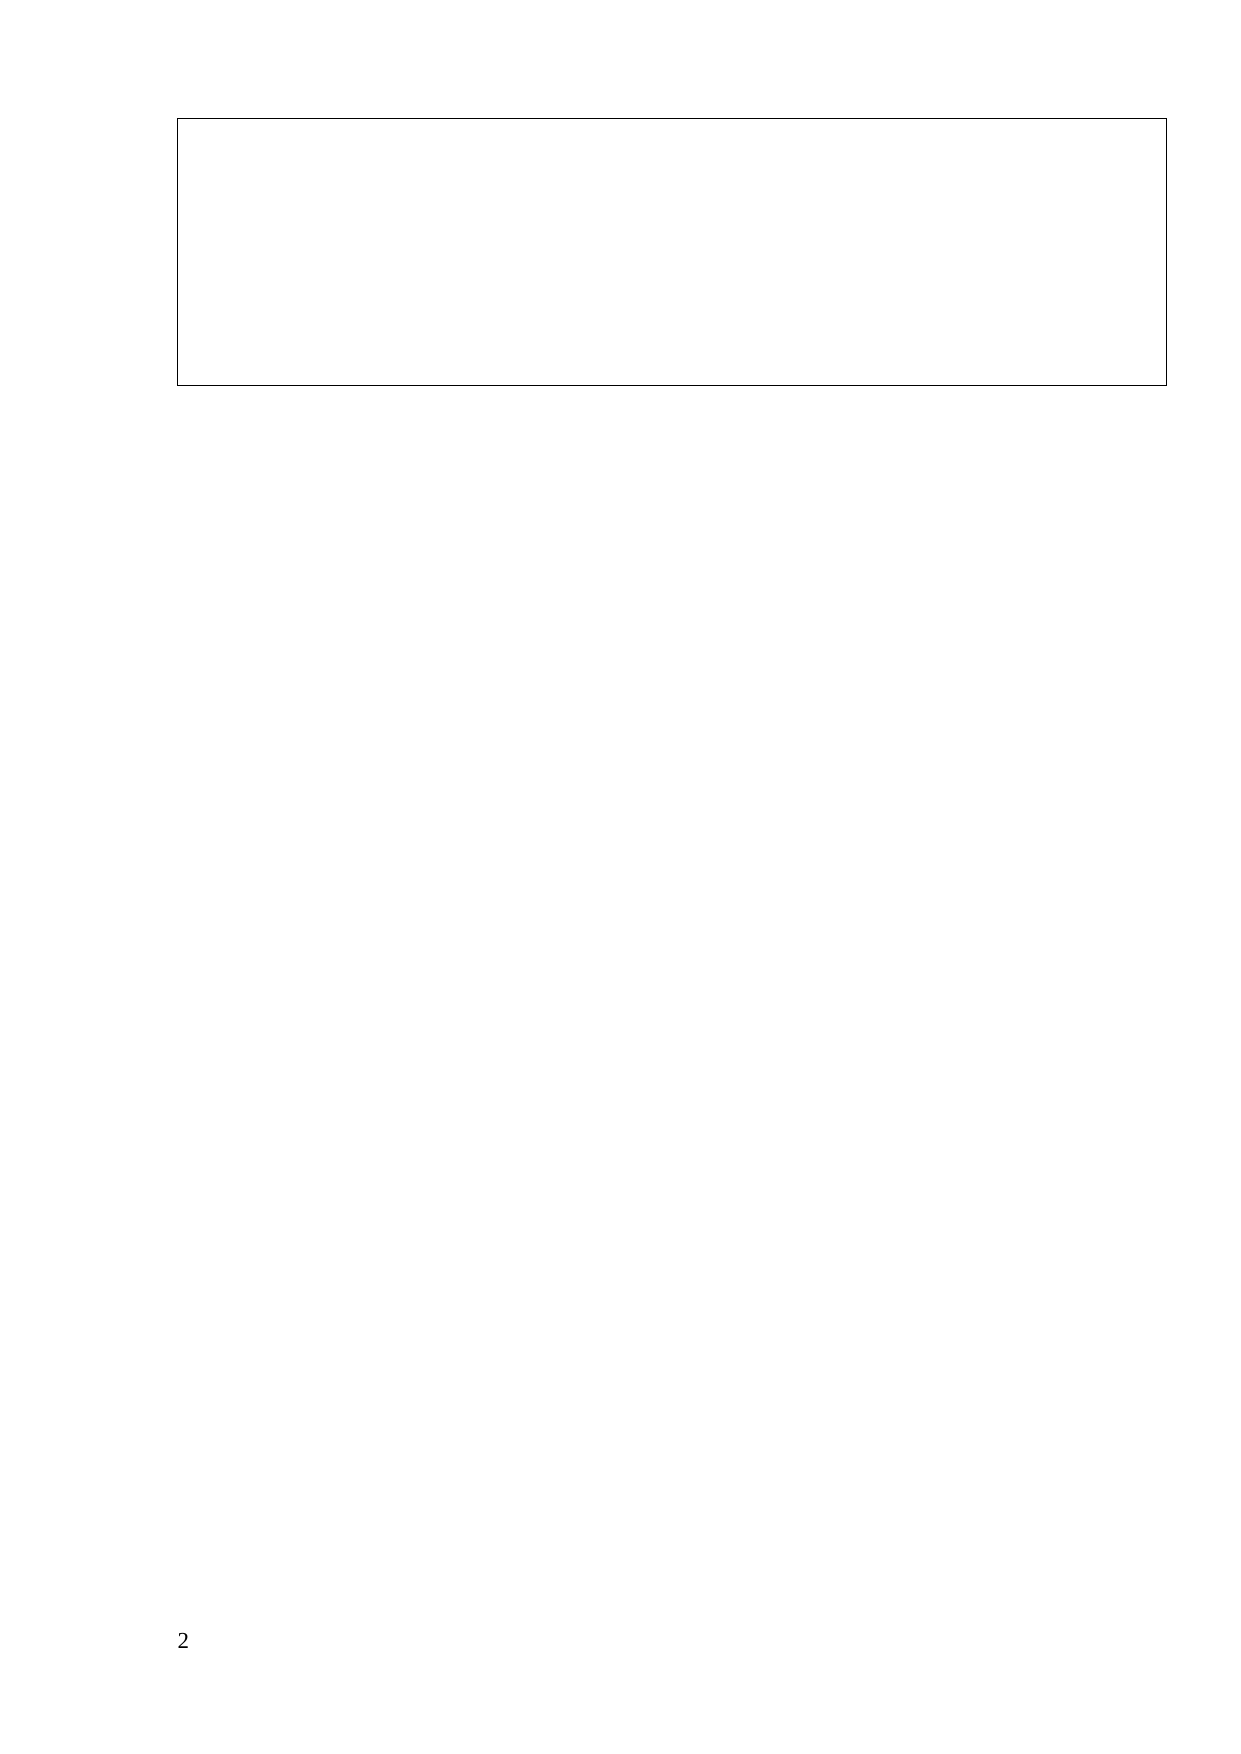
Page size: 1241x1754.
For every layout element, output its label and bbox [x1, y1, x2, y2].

table_header [178, 119, 1166, 385]
